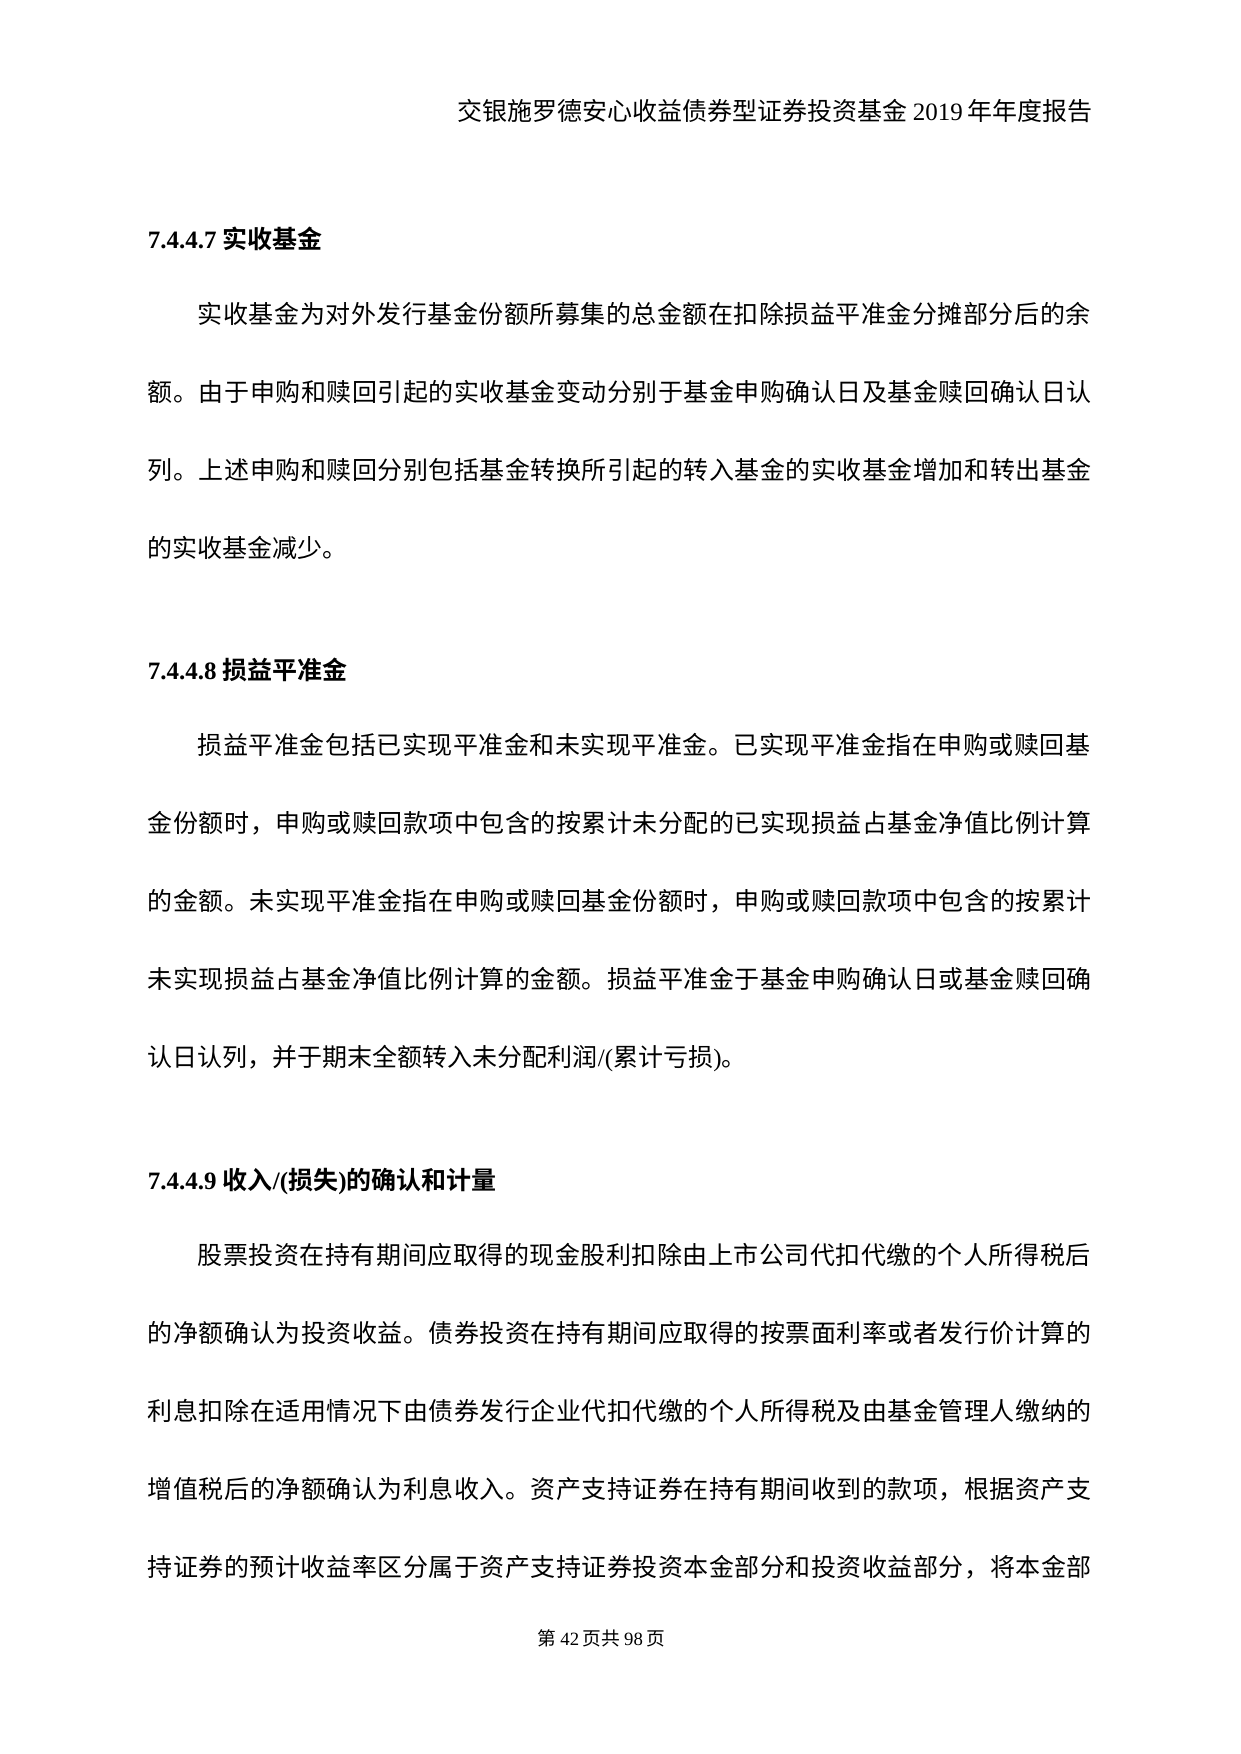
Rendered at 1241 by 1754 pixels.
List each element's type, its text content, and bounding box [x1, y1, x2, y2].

text 实收基金为对外发行基金份额所募集的总金额在扣除损益平准金分摊部分后的余额。由于申购和赎回引起的实收基金变动分别于基金申购确认日及基金赎回确认日认列。上述申购和赎回分别包括基金转换所引起的转入基金的实收基金增加和转出基金的实收基金减少。 [148, 280, 1092, 579]
subtitle 7.4.4.9 收入/(损失)的确认和计量 [148, 1146, 1092, 1211]
subtitle 7.4.4.7 实收基金 [148, 205, 1092, 270]
subtitle 7.4.4.8 损益平准金 [148, 636, 1092, 701]
text 损益平准金包括已实现平准金和未实现平准金。已实现平准金指在申购或赎回基金份额时，申购或赎回款项中包含的按累计未分配的已实现损益占基金净值比例计算的金额。未实现平准金指在申购或赎回基金份额时，申购或赎回款项中包含的按累计未实现损益占基金净值比例计算的金额。损益平准金于基金申购确认日或基金赎回确认日认列，并于期末全额转入未分配利润/(累计亏损)。 [148, 711, 1092, 1088]
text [148, 1221, 1092, 1598]
